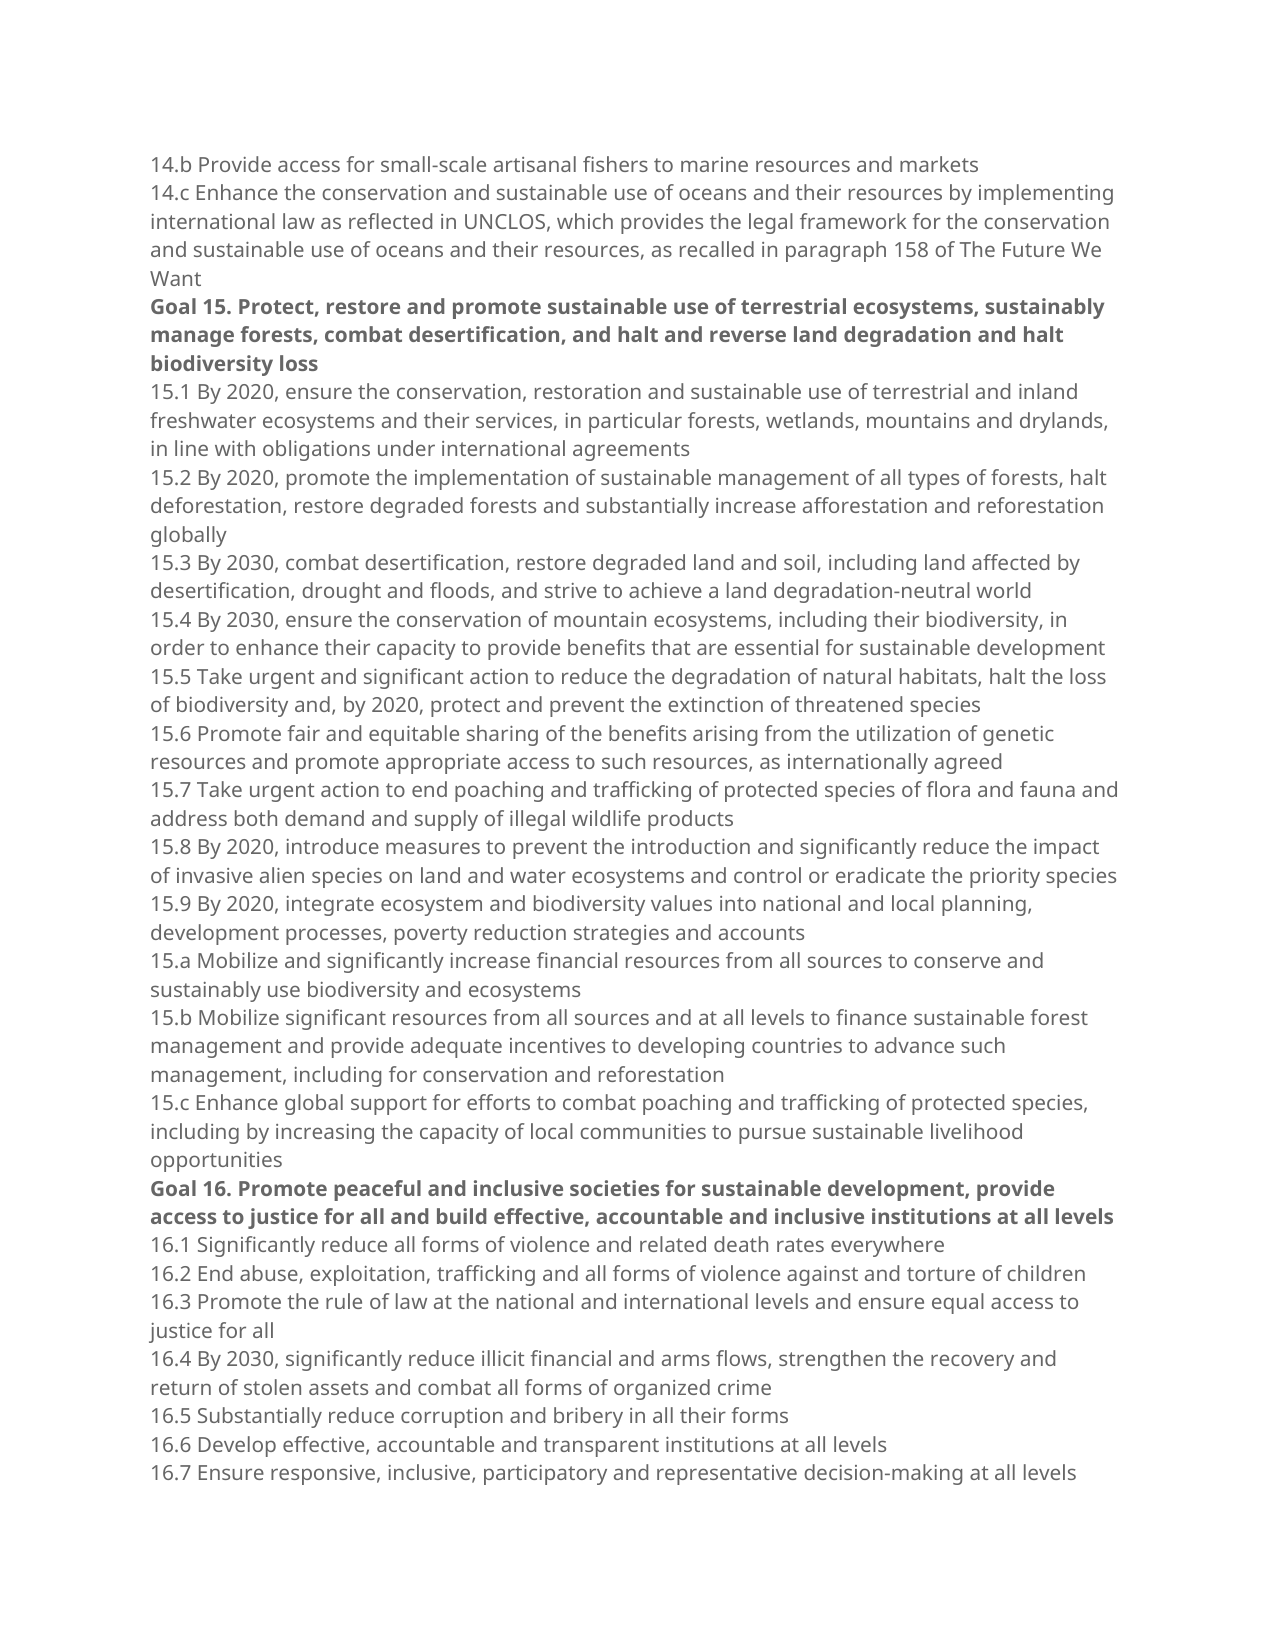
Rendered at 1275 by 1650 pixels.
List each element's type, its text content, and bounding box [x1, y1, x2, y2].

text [150, 1231, 1125, 1487]
text Goal 16. Promote peaceful and inclusive societies for sustainable development, provide access to justice for all and build effective, accountable and inclusive institutions at all levels [150, 1174, 1125, 1231]
text 15.1 By 2020, ensure the conservation, restoration and sustainable use of terrestrial and inland freshwater ecosystems and their services, in particular forests, wetlands, mountains and drylands, in line with obligations under international agreements 15.2 By 2020, promote the implementation of sustainable management of all types of forests, halt deforestation, restore degraded forests and substantially increase afforestation and reforestation globally 15.3 By 2030, combat desertification, restore degraded land and soil, including land affected by desertification, drought and floods, and strive to achieve a land degradation-neutral world 15.4 By 2030, ensure the conservation of mountain ecosystems, including their biodiversity, in order to enhance their capacity to provide benefits that are essential for sustainable development 15.5 Take urgent and significant action to reduce the degradation of natural habitats, halt the loss of biodiversity and, by 2020, protect and prevent the extinction of threatened species 15.6 Promote fair and equitable sharing of the benefits arising from the utilization of genetic resources and promote appropriate access to such resources, as internationally agreed 15.7 Take urgent action to end poaching and trafficking of protected species of flora and fauna and address both demand and supply of illegal wildlife products 15.8 By 2020, introduce measures to prevent the introduction and significantly reduce the impact of invasive alien species on land and water ecosystems and control or eradicate the priority species 15.9 By 2020, integrate ecosystem and biodiversity values into national and local planning, development processes, poverty reduction strategies and accounts 15.a Mobilize and significantly increase financial resources from all sources to conserve and sustainably use biodiversity and ecosystems 15.b Mobilize significant resources from all sources and at all levels to finance sustainable forest management and provide adequate incentives to developing countries to advance such management, including for conservation and reforestation 15.c Enhance global support for efforts to combat poaching and trafficking of protected species, including by increasing the capacity of local communities to pursue sustainable livelihood opportunities [150, 377, 1125, 1174]
text Goal 15. Protect, restore and promote sustainable use of terrestrial ecosystems, sustainably manage forests, combat desertification, and halt and reverse land degradation and halt biodiversity loss [150, 292, 1125, 377]
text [150, 150, 1125, 292]
